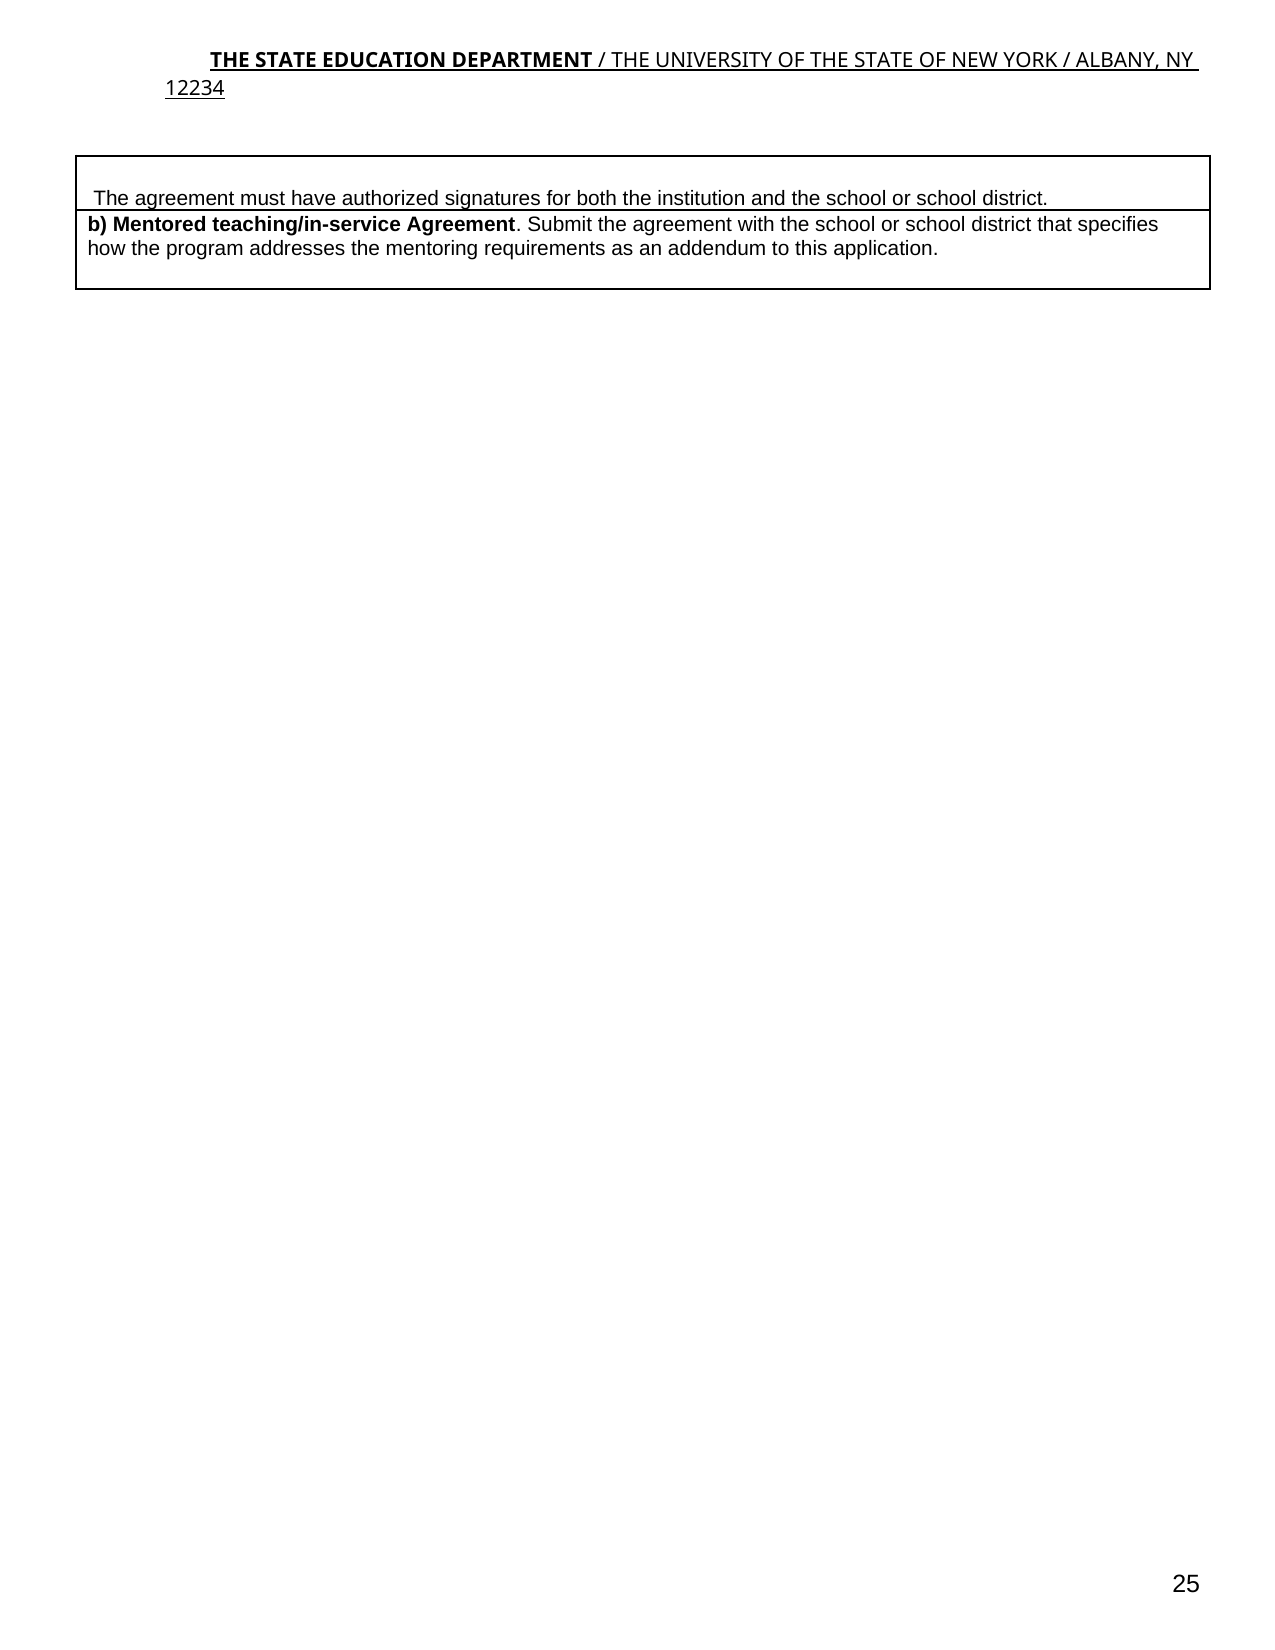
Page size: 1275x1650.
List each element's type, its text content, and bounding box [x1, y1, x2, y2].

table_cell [77, 157, 1209, 209]
table_cell b) Mentored teaching/in-service Agreement. Submit the agreement with the school or school district that specifies how the program addresses the mentoring requirements as an addendum to this application. [77, 211, 1209, 288]
